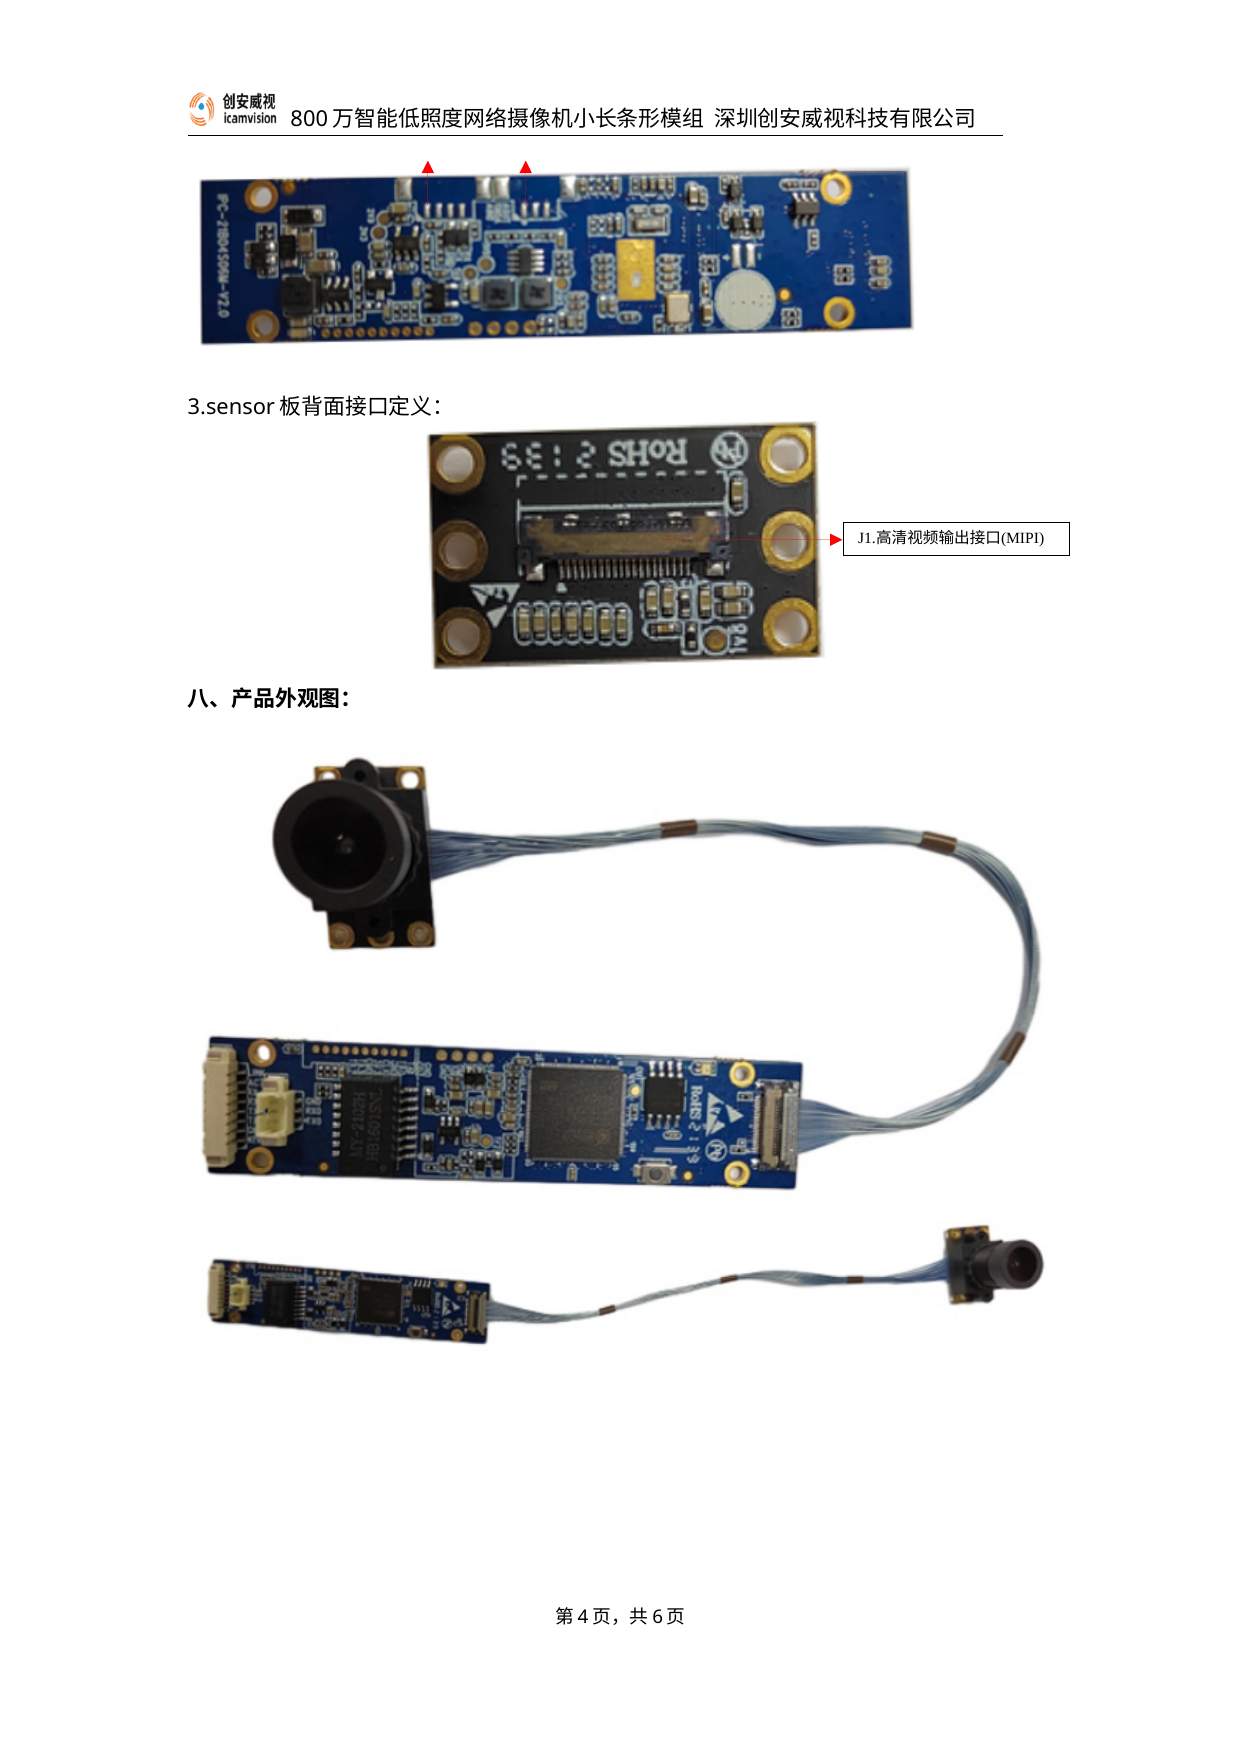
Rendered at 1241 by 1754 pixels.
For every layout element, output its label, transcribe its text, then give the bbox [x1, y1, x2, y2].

text 八、产品外观图： [187, 681, 1053, 713]
picture [187, 88, 279, 127]
picture [413, 421, 833, 672]
text 3.sensor板背面接口定义： [187, 388, 1053, 421]
picture [187, 746, 1053, 1362]
picture [187, 161, 926, 349]
